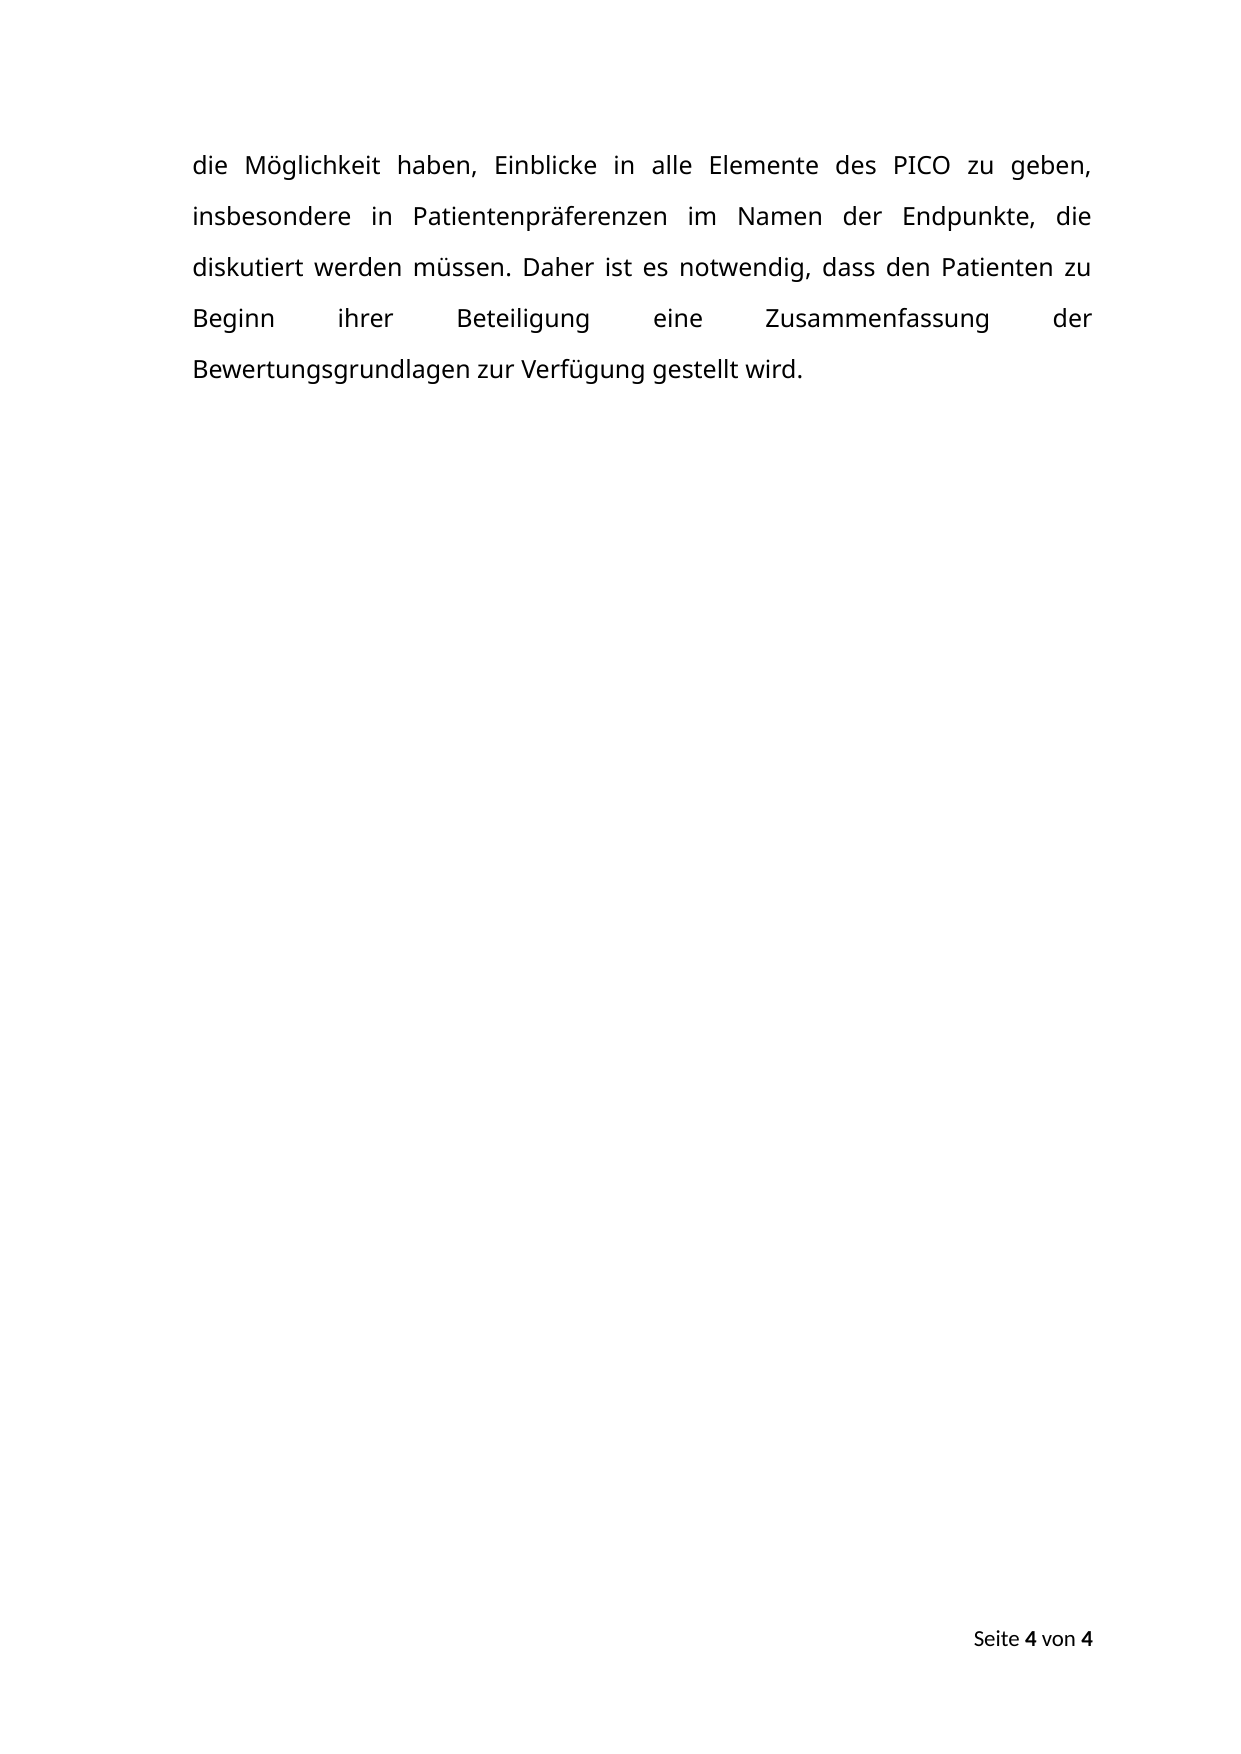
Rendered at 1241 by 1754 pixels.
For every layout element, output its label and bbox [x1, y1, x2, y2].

list [148, 148, 1093, 386]
